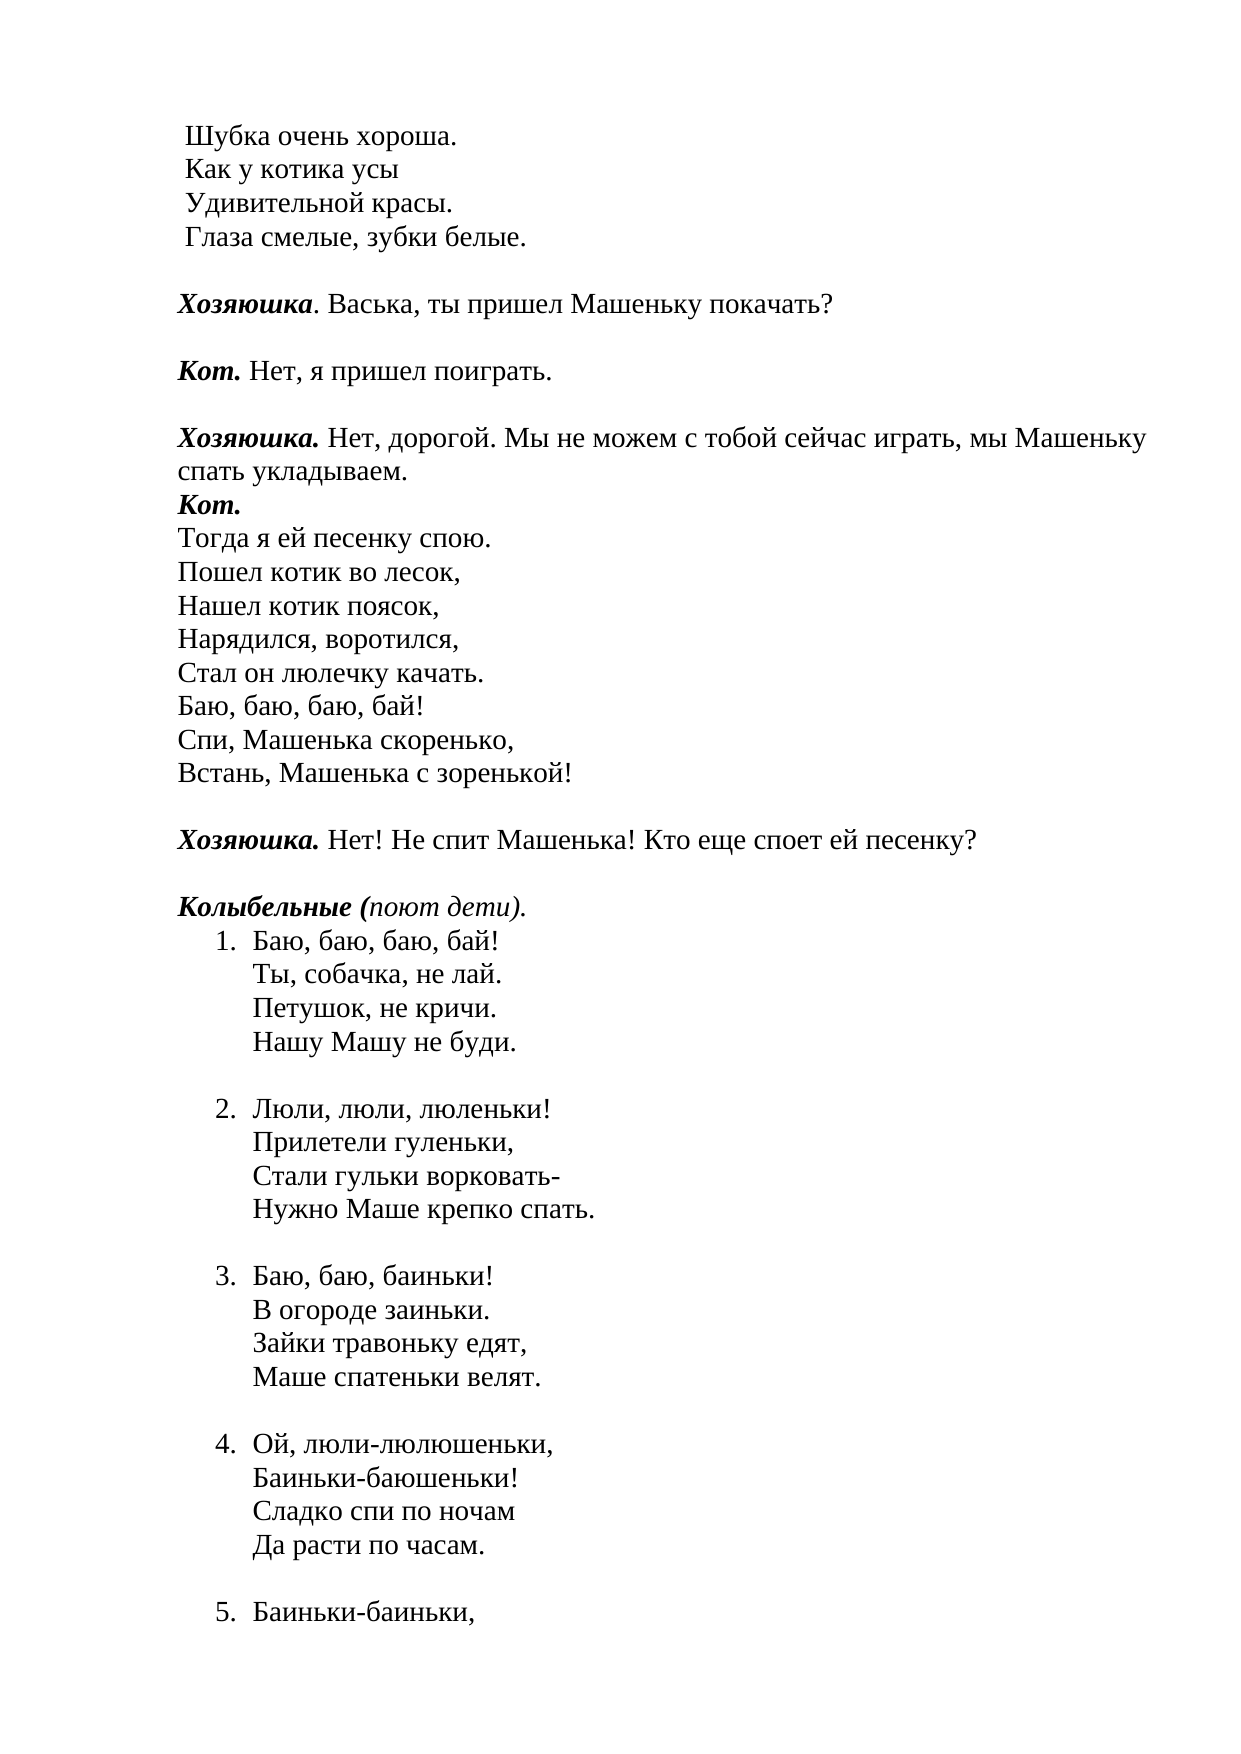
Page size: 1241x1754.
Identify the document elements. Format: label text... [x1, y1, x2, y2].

list Зайки травоньку едят, [252, 1326, 1152, 1359]
list Стали гульки ворковать- [252, 1158, 1152, 1191]
text Нарядился, воротился, [177, 621, 1152, 655]
list Баю, баю, баиньки! [215, 1258, 1152, 1292]
text Встань, Машенька с зоренькой! [177, 755, 1152, 789]
text Хозяюшка. Нет, дорогой. Мы не можем с тобой сейчас играть, мы Машеньку спать укладываем. [177, 420, 1152, 487]
text Пошел котик во лесок, [177, 554, 1152, 588]
list Люли, люли, люленьки! [215, 1091, 1152, 1124]
list Маше спатеньки велят. [252, 1359, 1152, 1393]
text Хозяюшка. Нет! Не спит Машенька! Кто еще споет ей песенку? [177, 822, 1152, 856]
list В огороде заиньки. [252, 1292, 1152, 1326]
text Баю, баю, баю, бай! [177, 688, 1152, 722]
text Колыбельные (поют дети). [177, 889, 1152, 923]
list Баю, баю, баю, бай! [215, 923, 1152, 957]
text Хозяюшка. Васька, ты пришел Машеньку покачать? [177, 286, 1152, 319]
list Нужно Маше крепко спать. [252, 1191, 1152, 1225]
text Удивительной красы. [177, 185, 1152, 219]
list Баиньки-баюшеньки! [252, 1460, 1152, 1493]
list Прилетели гуленьки, [252, 1124, 1152, 1158]
text Нашел котик поясок, [177, 588, 1152, 621]
text Стал он люлечку качать. [177, 655, 1152, 688]
list Ты, собачка, не лай. [252, 957, 1152, 990]
list Петушок, не кричи. [252, 990, 1152, 1024]
text Кот. Нет, я пришел поиграть. [177, 353, 1152, 386]
text Шубка очень хороша. [177, 118, 1152, 152]
text Как у котика усы [177, 152, 1152, 185]
text Спи, Машенька скоренько, [177, 722, 1152, 755]
list Да расти по часам. [252, 1527, 1152, 1560]
list Сладко спи по ночам [252, 1493, 1152, 1527]
list Нашу Машу не буди. [252, 1024, 1152, 1057]
list Баиньки-баиньки, [215, 1594, 1152, 1627]
text Глаза смелые, зубки белые. [177, 219, 1152, 252]
text Тогда я ей песенку спою. [177, 521, 1152, 554]
text Кот. [177, 487, 1152, 521]
list Ой, люли-люлюшеньки, [215, 1426, 1152, 1460]
